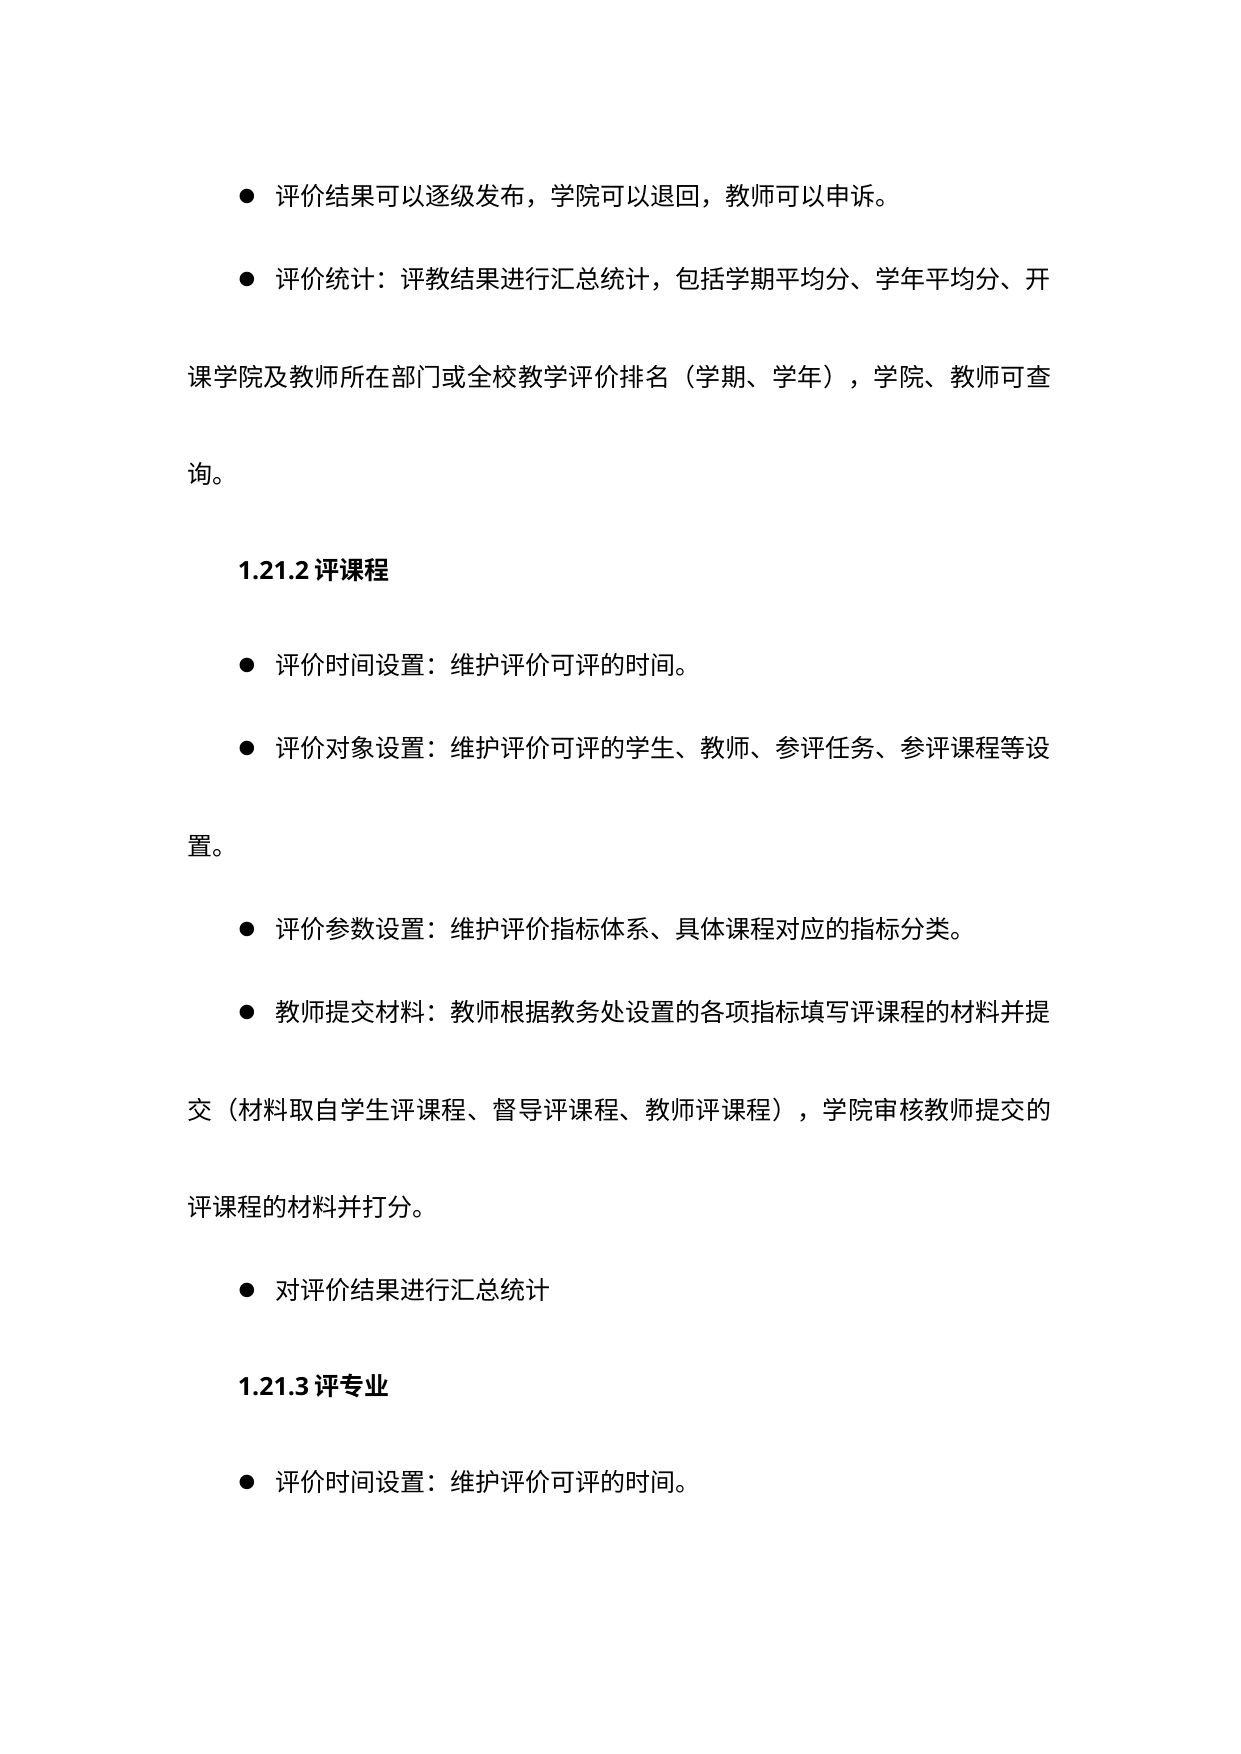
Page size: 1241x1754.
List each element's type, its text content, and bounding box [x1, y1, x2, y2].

text 1.21.2评课程 [187, 536, 1053, 601]
list 教师提交材料：教师根据教务处设置的各项指标填写评课程的材料并提交（材料取自学生评课程、督导评课程、教师评课程），学院审核教师提交的评课程的材料并打分。 [187, 978, 1053, 1238]
list 评价时间设置：维护评价可评的时间。 [187, 1448, 1053, 1513]
list 评价参数设置：维护评价指标体系、具体课程对应的指标分类。 [187, 895, 1053, 960]
list 评价对象设置：维护评价可评的学生、教师、参评任务、参评课程等设置。 [187, 714, 1053, 877]
list 评价统计：评教结果进行汇总统计，包括学期平均分、学年平均分、开课学院及教师所在部门或全校教学评价排名（学期、学年），学院、教师可查询。 [187, 245, 1053, 505]
list 评价时间设置：维护评价可评的时间。 [187, 631, 1053, 696]
list 评价结果可以逐级发布，学院可以退回，教师可以申诉。 [187, 162, 1053, 227]
text 1.21.3评专业 [187, 1352, 1053, 1417]
list 对评价结果进行汇总统计 [187, 1256, 1053, 1321]
